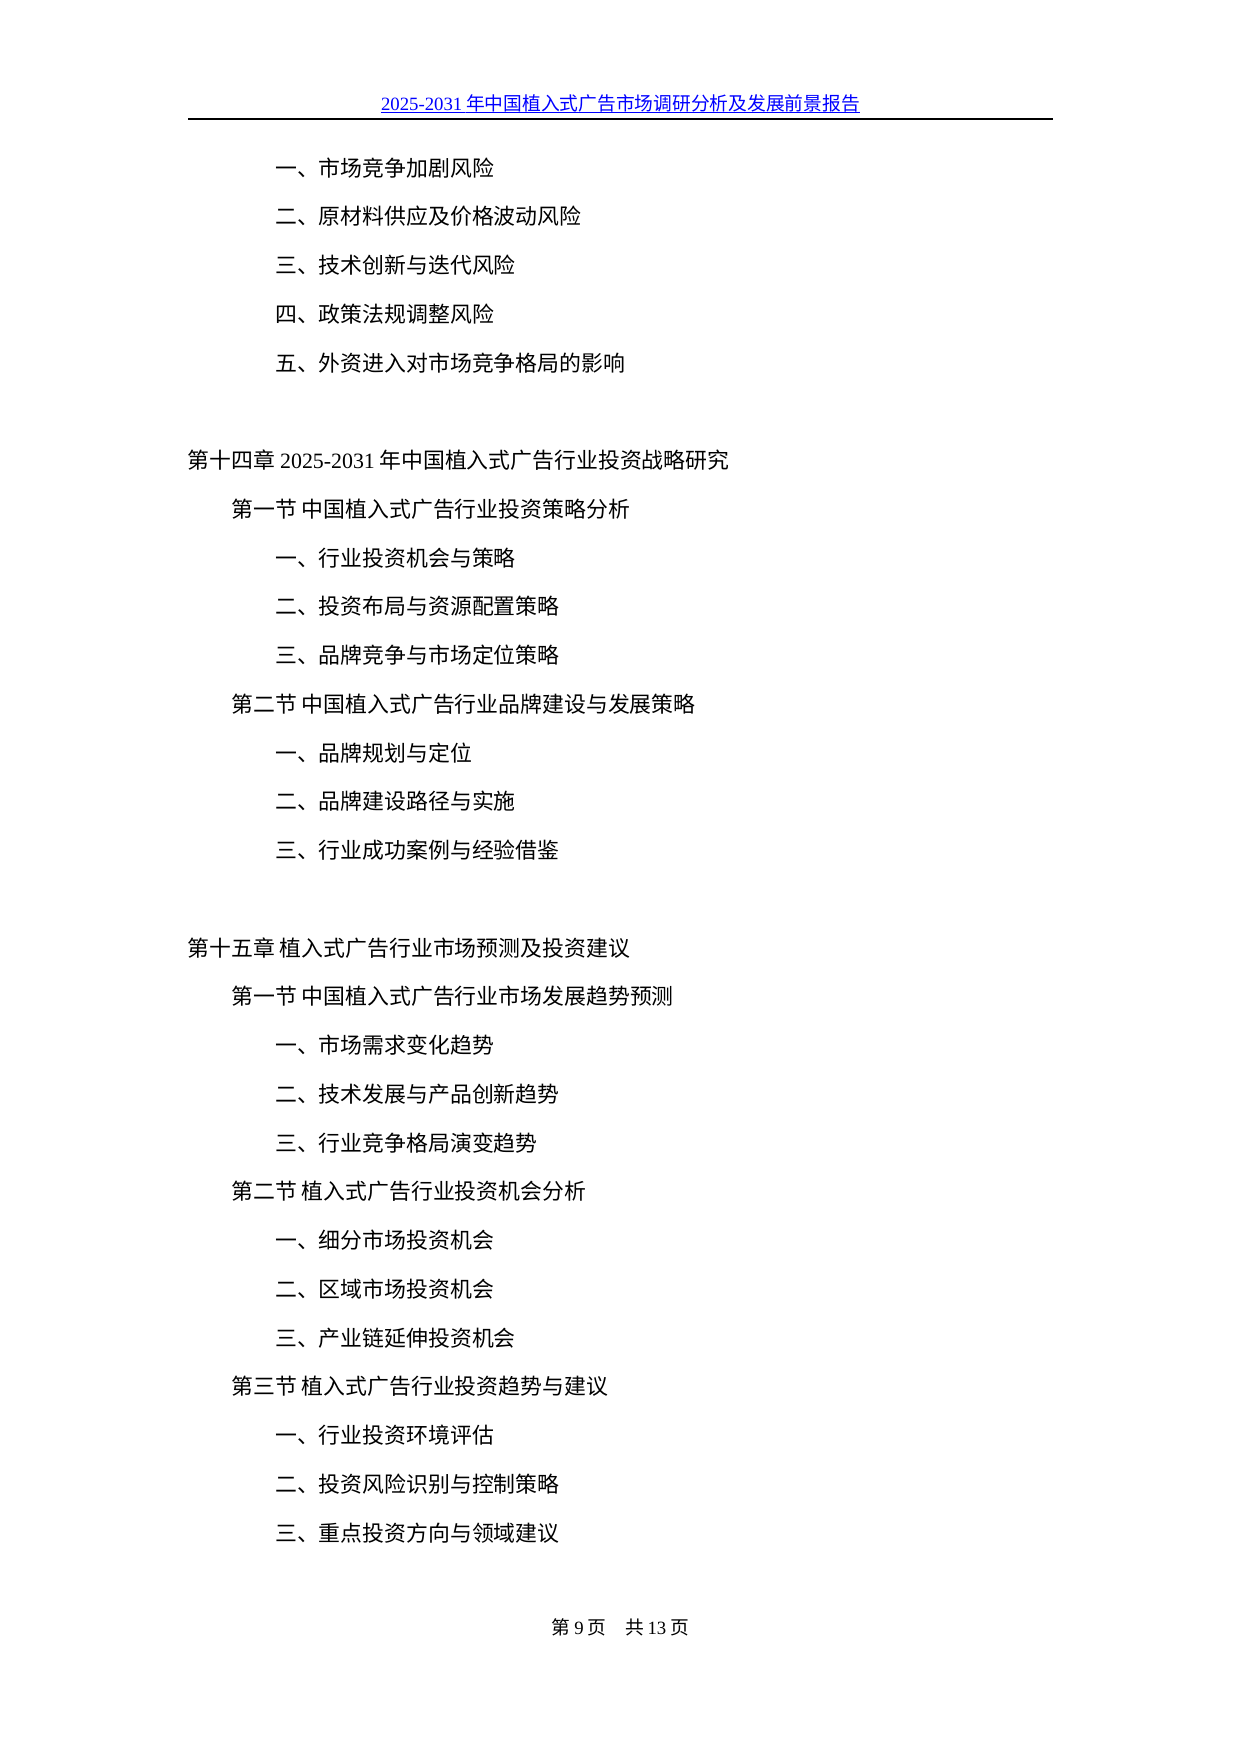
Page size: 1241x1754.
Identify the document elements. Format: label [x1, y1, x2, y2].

text [187, 150, 1053, 1548]
